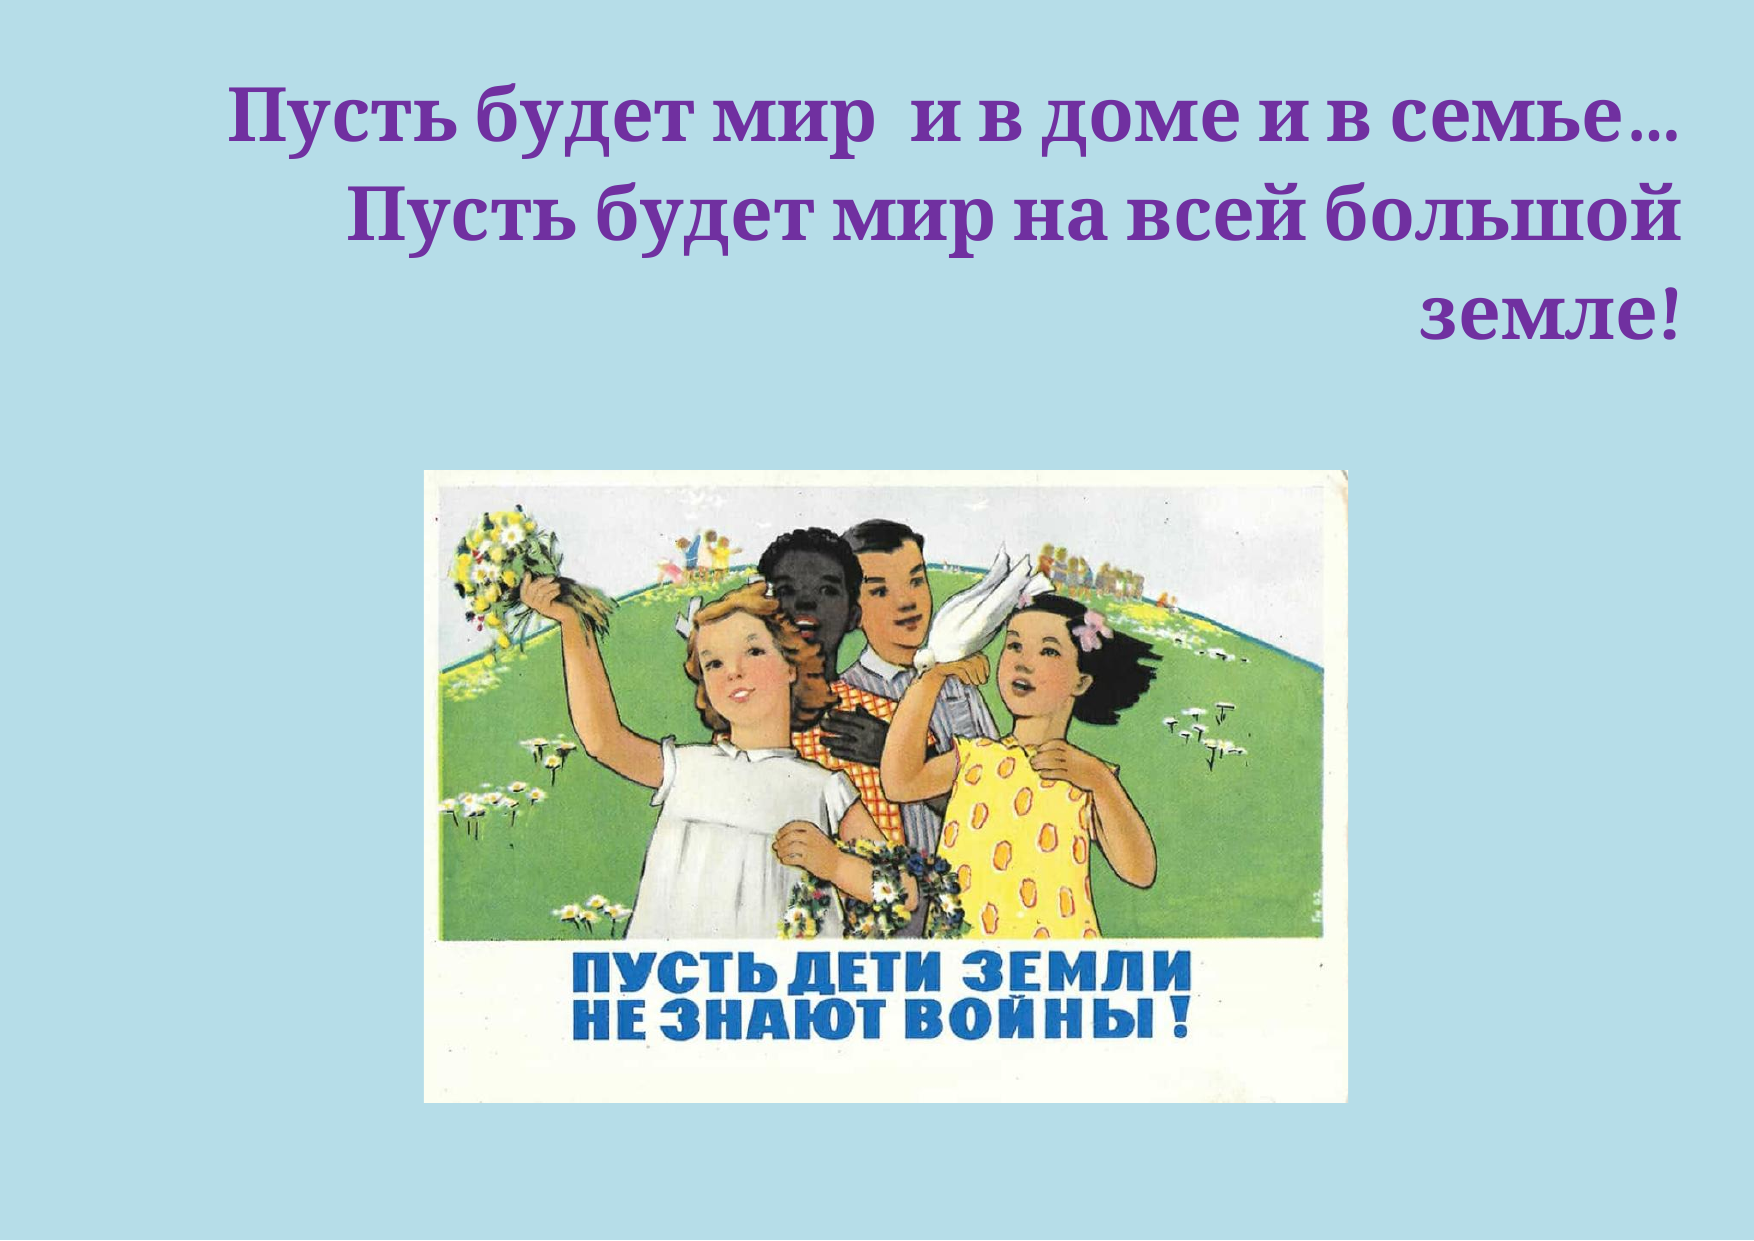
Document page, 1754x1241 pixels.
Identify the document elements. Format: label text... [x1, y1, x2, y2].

text Пусть будет мир на всей большой земле! [89, 173, 1683, 358]
text Пусть будет мир и в доме и в семье… [89, 74, 1683, 160]
picture [423, 470, 1349, 1103]
